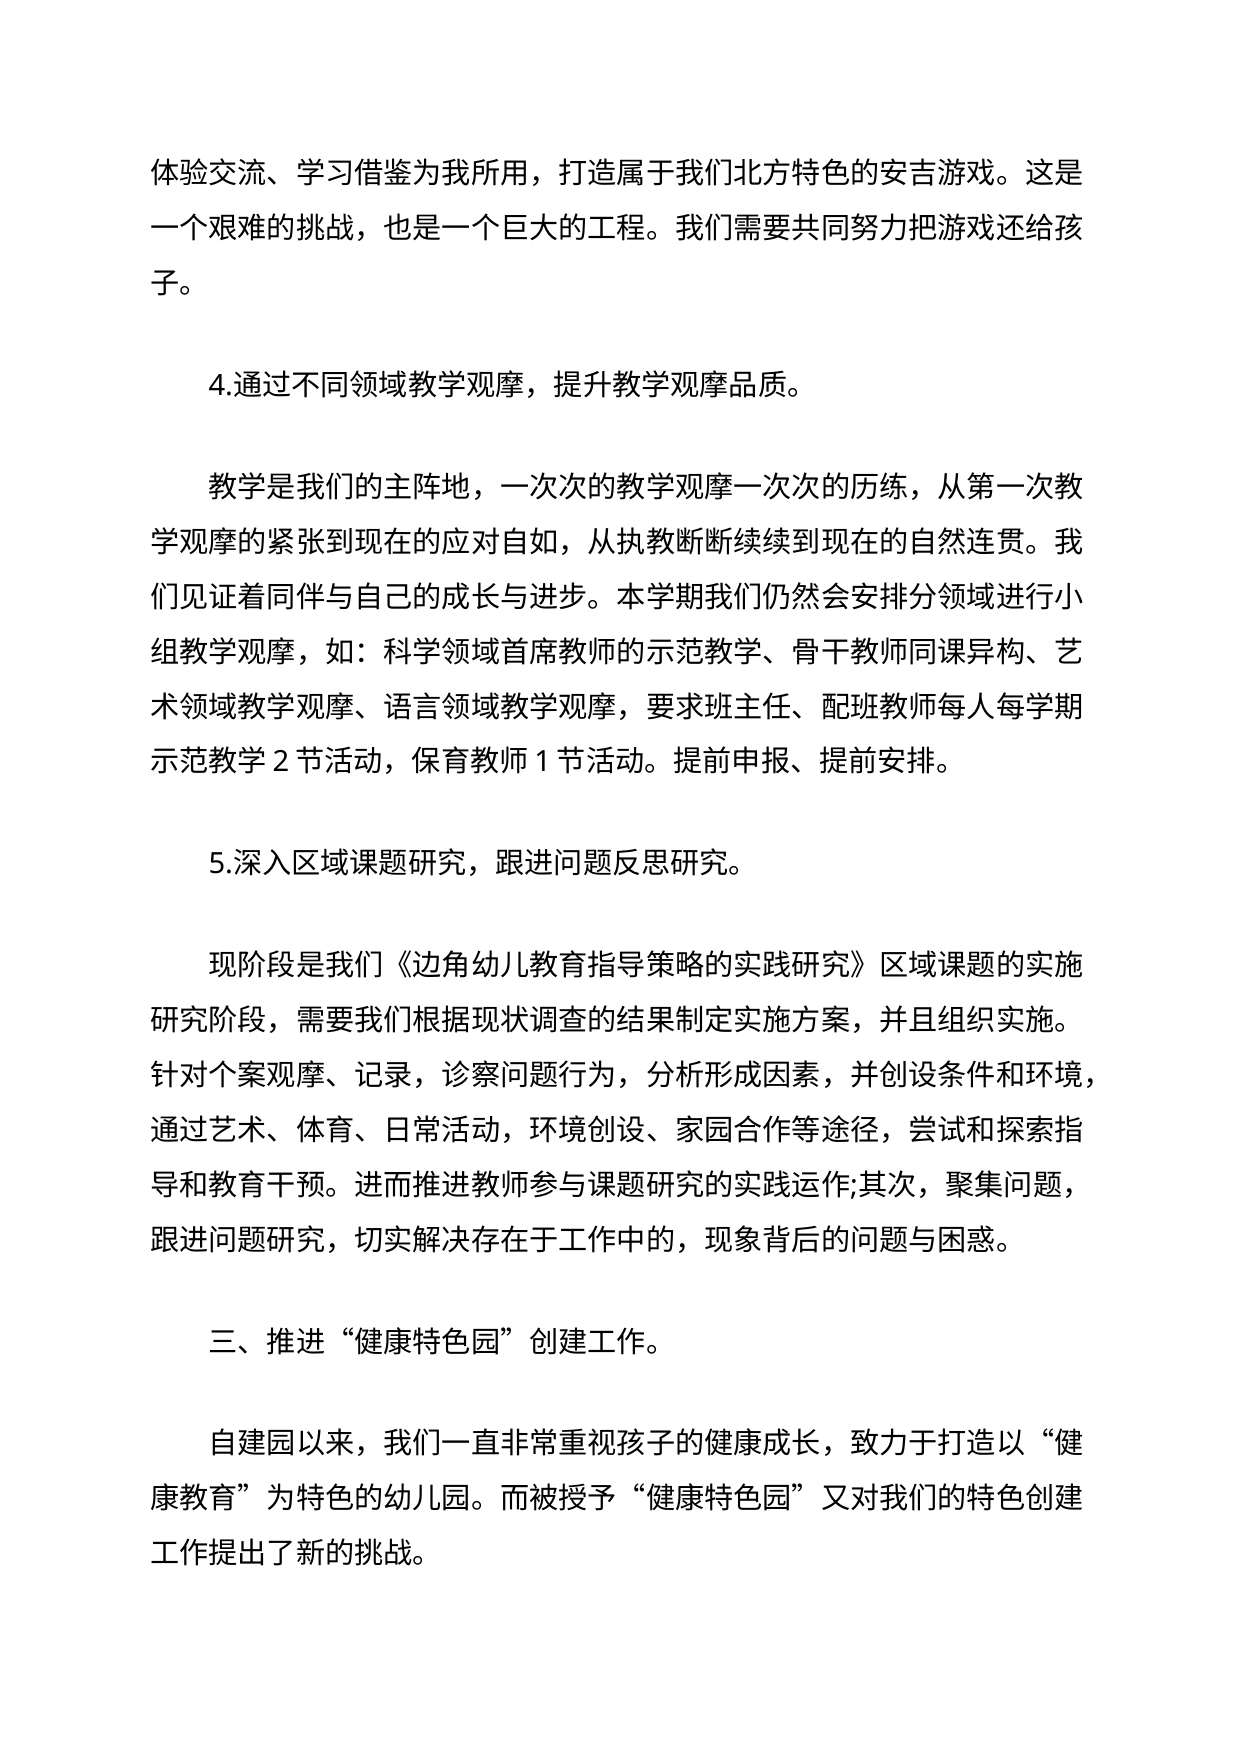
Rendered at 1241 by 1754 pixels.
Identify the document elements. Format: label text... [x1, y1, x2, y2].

text 教学是我们的主阵地，一次次的教学观摩一次次的历练，从第一次教学观摩的紧张到现在的应对自如，从执教断断续续到现在的自然连贯。我们见证着同伴与自己的成长与进步。本学期我们仍然会安排分领域进行小组教学观摩，如：科学领域首席教师的示范教学、骨干教师同课异构、艺术领域教学观摩、语言领域教学观摩，要求班主任、配班教师每人每学期示范教学2节活动，保育教师1节活动。提前申报、提前安排。 [150, 463, 1090, 780]
text 现阶段是我们《边角幼儿教育指导策略的实践研究》区域课题的实施研究阶段，需要我们根据现状调查的结果制定实施方案，并且组织实施。针对个案观摩、记录，诊察问题行为，分析形成因素，并创设条件和环境，通过艺术、体育、日常活动，环境创设、家园合作等途径，尝试和探索指导和教育干预。进而推进教师参与课题研究的实践运作;其次，聚集问题，跟进问题研究，切实解决存在于工作中的，现象背后的问题与困惑。 [150, 942, 1090, 1259]
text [150, 150, 1090, 302]
text 4.通过不同领域教学观摩，提升教学观摩品质。 [150, 362, 1090, 404]
text 5.深入区域课题研究，跟进问题反思研究。 [150, 840, 1090, 882]
text 三、推进“健康特色园”创建工作。 [150, 1318, 1090, 1361]
text 自建园以来，我们一直非常重视孩子的健康成长，致力于打造以“健康教育”为特色的幼儿园。而被授予“健康特色园”又对我们的特色创建工作提出了新的挑战。 [150, 1420, 1090, 1572]
